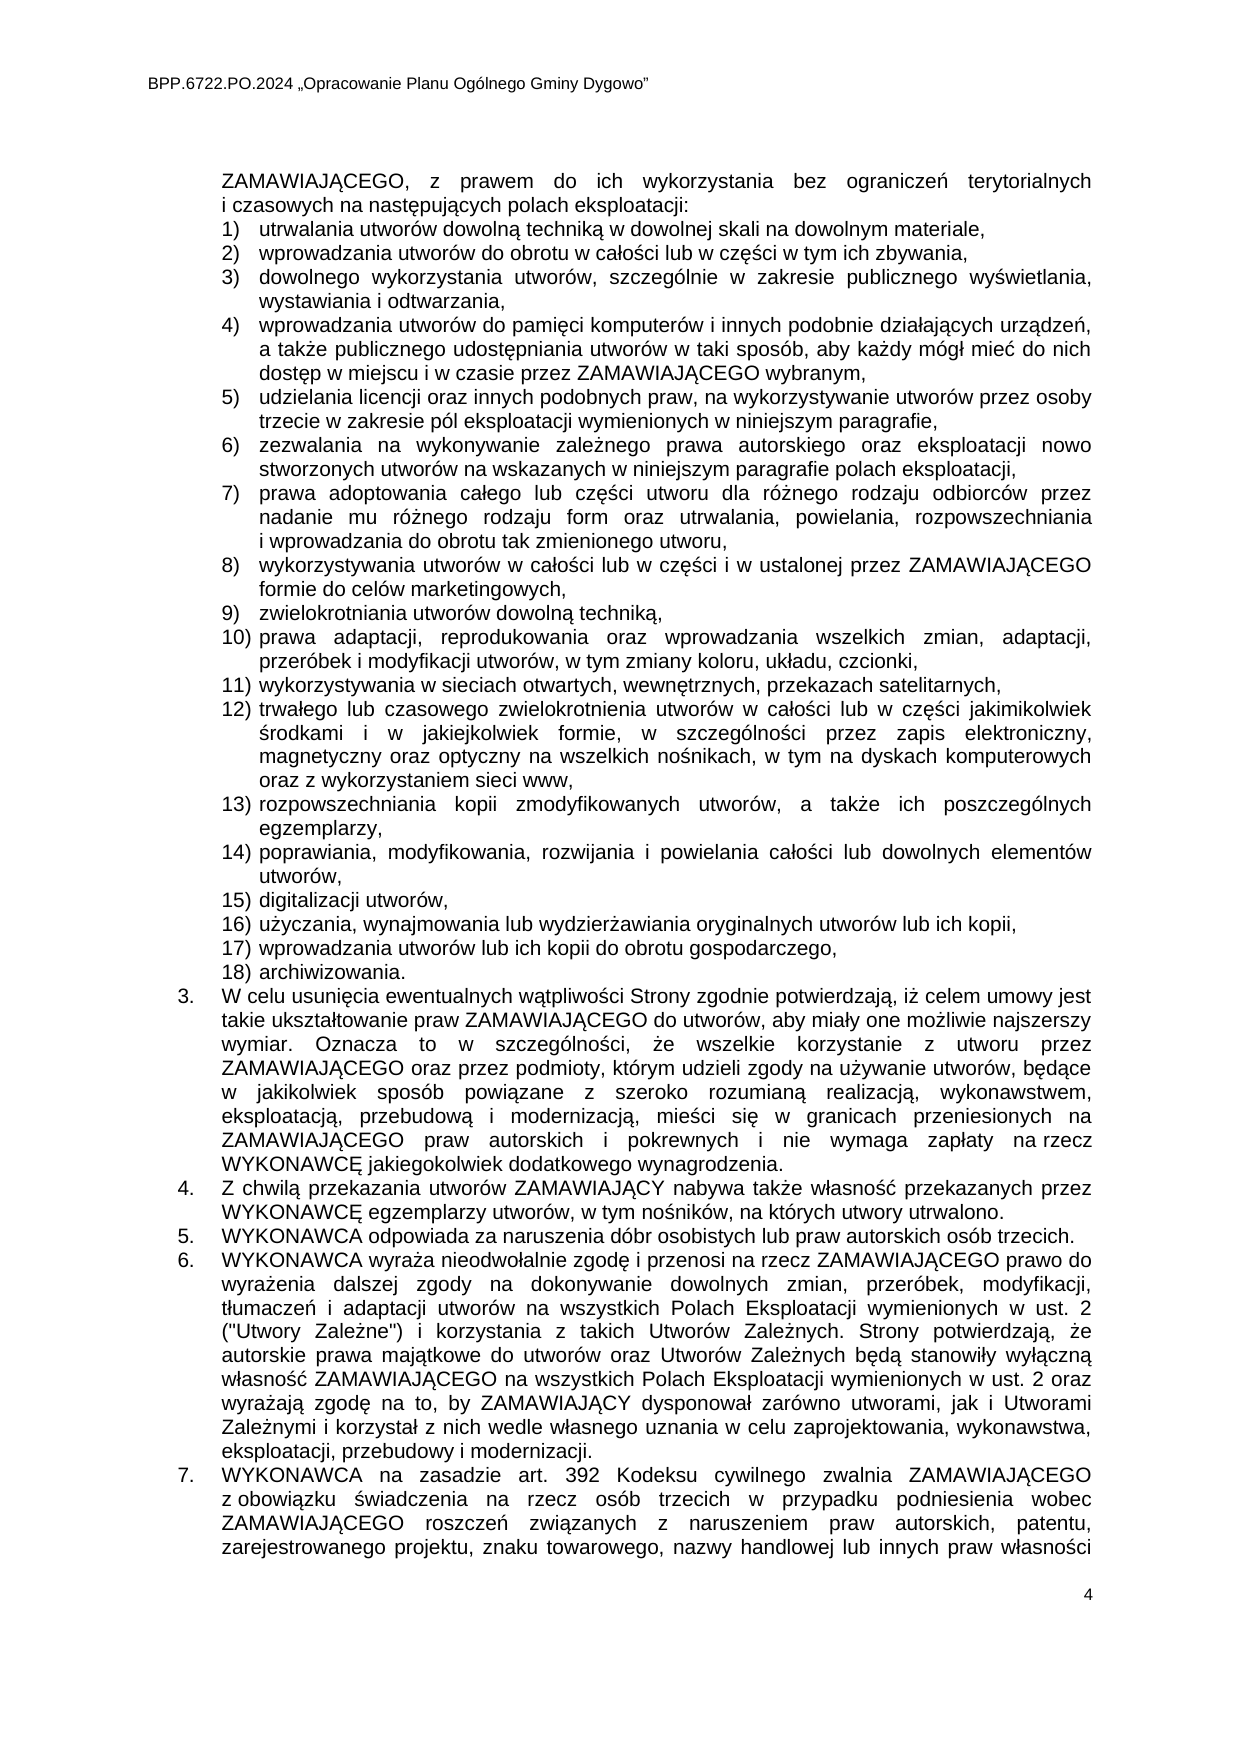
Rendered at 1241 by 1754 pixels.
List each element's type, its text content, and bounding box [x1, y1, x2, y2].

list archiwizowania. [221, 960, 1093, 984]
list zwielokrotniania utworów dowolną techniką, [221, 601, 1093, 624]
list udzielania licencji oraz innych podobnych praw, na wykorzystywanie utworów przez osoby trzecie w zakresie pól eksploatacji wymienionych w niniejszym paragrafie, [221, 385, 1093, 433]
list WYKONAWCA odpowiada za naruszenia dóbr osobistych lub praw autorskich osób trzecich. [177, 1223, 1093, 1247]
list rozpowszechniania kopii zmodyfikowanych utworów, a także ich poszczególnych egzemplarzy, [221, 792, 1093, 840]
list Z chwilą przekazania utworów ZAMAWIAJĄCY nabywa także własność przekazanych przez WYKONAWCĘ egzemplarzy utworów, w tym nośników, na których utwory utrwalono. [177, 1176, 1093, 1223]
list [177, 169, 1093, 217]
list digitalizacji utworów, [221, 888, 1093, 912]
list WYKONAWCA wyraża nieodwołalnie zgodę i przenosi na rzecz ZAMAWIAJĄCEGO prawo do wyrażenia dalszej zgody na dokonywanie dowolnych zmian, przeróbek, modyfikacji, tłumaczeń i adaptacji utworów na wszystkich Polach Eksploatacji wymienionych w ust. 2 ("Utwory Zależne") i korzystania z takich Utworów Zależnych. Strony potwierdzają, że autorskie prawa majątkowe do utworów oraz Utworów Zależnych będą stanowiły wyłączną własność ZAMAWIAJĄCEGO na wszystkich Polach Eksploatacji wymienionych w ust. 2 oraz wyrażają zgodę na to, by ZAMAWIAJĄCY dysponował zarówno utworami, jak i Utworami Zależnymi i korzystał z nich wedle własnego uznania w celu zaprojektowania, wykonawstwa, eksploatacji, przebudowy i modernizacji. [177, 1247, 1093, 1463]
list zezwalania na wykonywanie zależnego prawa autorskiego oraz eksploatacji nowo stworzonych utworów na wskazanych w niniejszym paragrafie polach eksploatacji, [221, 433, 1093, 481]
list prawa adoptowania całego lub części utworu dla różnego rodzaju odbiorców przez nadanie mu różnego rodzaju form oraz utrwalania, powielania, rozpowszechniania i wprowadzania do obrotu tak zmienionego utworu, [221, 481, 1093, 553]
list utrwalania utworów dowolną techniką w dowolnej skali na dowolnym materiale, [221, 217, 1093, 241]
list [177, 1463, 1093, 1559]
list poprawiania, modyfikowania, rozwijania i powielania całości lub dowolnych elementów utworów, [221, 840, 1093, 888]
list trwałego lub czasowego zwielokrotnienia utworów w całości lub w części jakimikolwiek środkami i w jakiejkolwiek formie, w szczególności przez zapis elektroniczny, magnetyczny oraz optyczny na wszelkich nośnikach, w tym na dyskach komputerowych oraz z wykorzystaniem sieci www, [221, 696, 1093, 792]
list wykorzystywania w sieciach otwartych, wewnętrznych, przekazach satelitarnych, [221, 672, 1093, 696]
list wprowadzania utworów do pamięci komputerów i innych podobnie działających urządzeń, a także publicznego udostępniania utworów w taki sposób, aby każdy mógł mieć do nich dostęp w miejscu i w czasie przez ZAMAWIAJĄCEGO wybranym, [221, 313, 1093, 385]
list wprowadzania utworów lub ich kopii do obrotu gospodarczego, [221, 936, 1093, 960]
list prawa adaptacji, reprodukowania oraz wprowadzania wszelkich zmian, adaptacji, przeróbek i modyfikacji utworów, w tym zmiany koloru, układu, czcionki, [221, 624, 1093, 672]
list dowolnego wykorzystania utworów, szczególnie w zakresie publicznego wyświetlania, wystawiania i odtwarzania, [221, 265, 1093, 313]
list użyczania, wynajmowania lub wydzierżawiania oryginalnych utworów lub ich kopii, [221, 912, 1093, 936]
list wprowadzania utworów do obrotu w całości lub w części w tym ich zbywania, [221, 241, 1093, 265]
list wykorzystywania utworów w całości lub w części i w ustalonej przez ZAMAWIAJĄCEGO formie do celów marketingowych, [221, 553, 1093, 601]
list W celu usunięcia ewentualnych wątpliwości Strony zgodnie potwierdzają, iż celem umowy jest takie ukształtowanie praw ZAMAWIAJĄCEGO do utworów, aby miały one możliwie najszerszy wymiar. Oznacza to w szczególności, że wszelkie korzystanie z utworu przez ZAMAWIAJĄCEGO oraz przez podmioty, którym udzieli zgody na używanie utworów, będące w jakikolwiek sposób powiązane z szeroko rozumianą realizacją, wykonawstwem, eksploatacją, przebudową i modernizacją, mieści się w granicach przeniesionych na ZAMAWIAJĄCEGO praw autorskich i pokrewnych i nie wymaga zapłaty na rzecz WYKONAWCĘ jakiegokolwiek dodatkowego wynagrodzenia. [177, 984, 1093, 1176]
